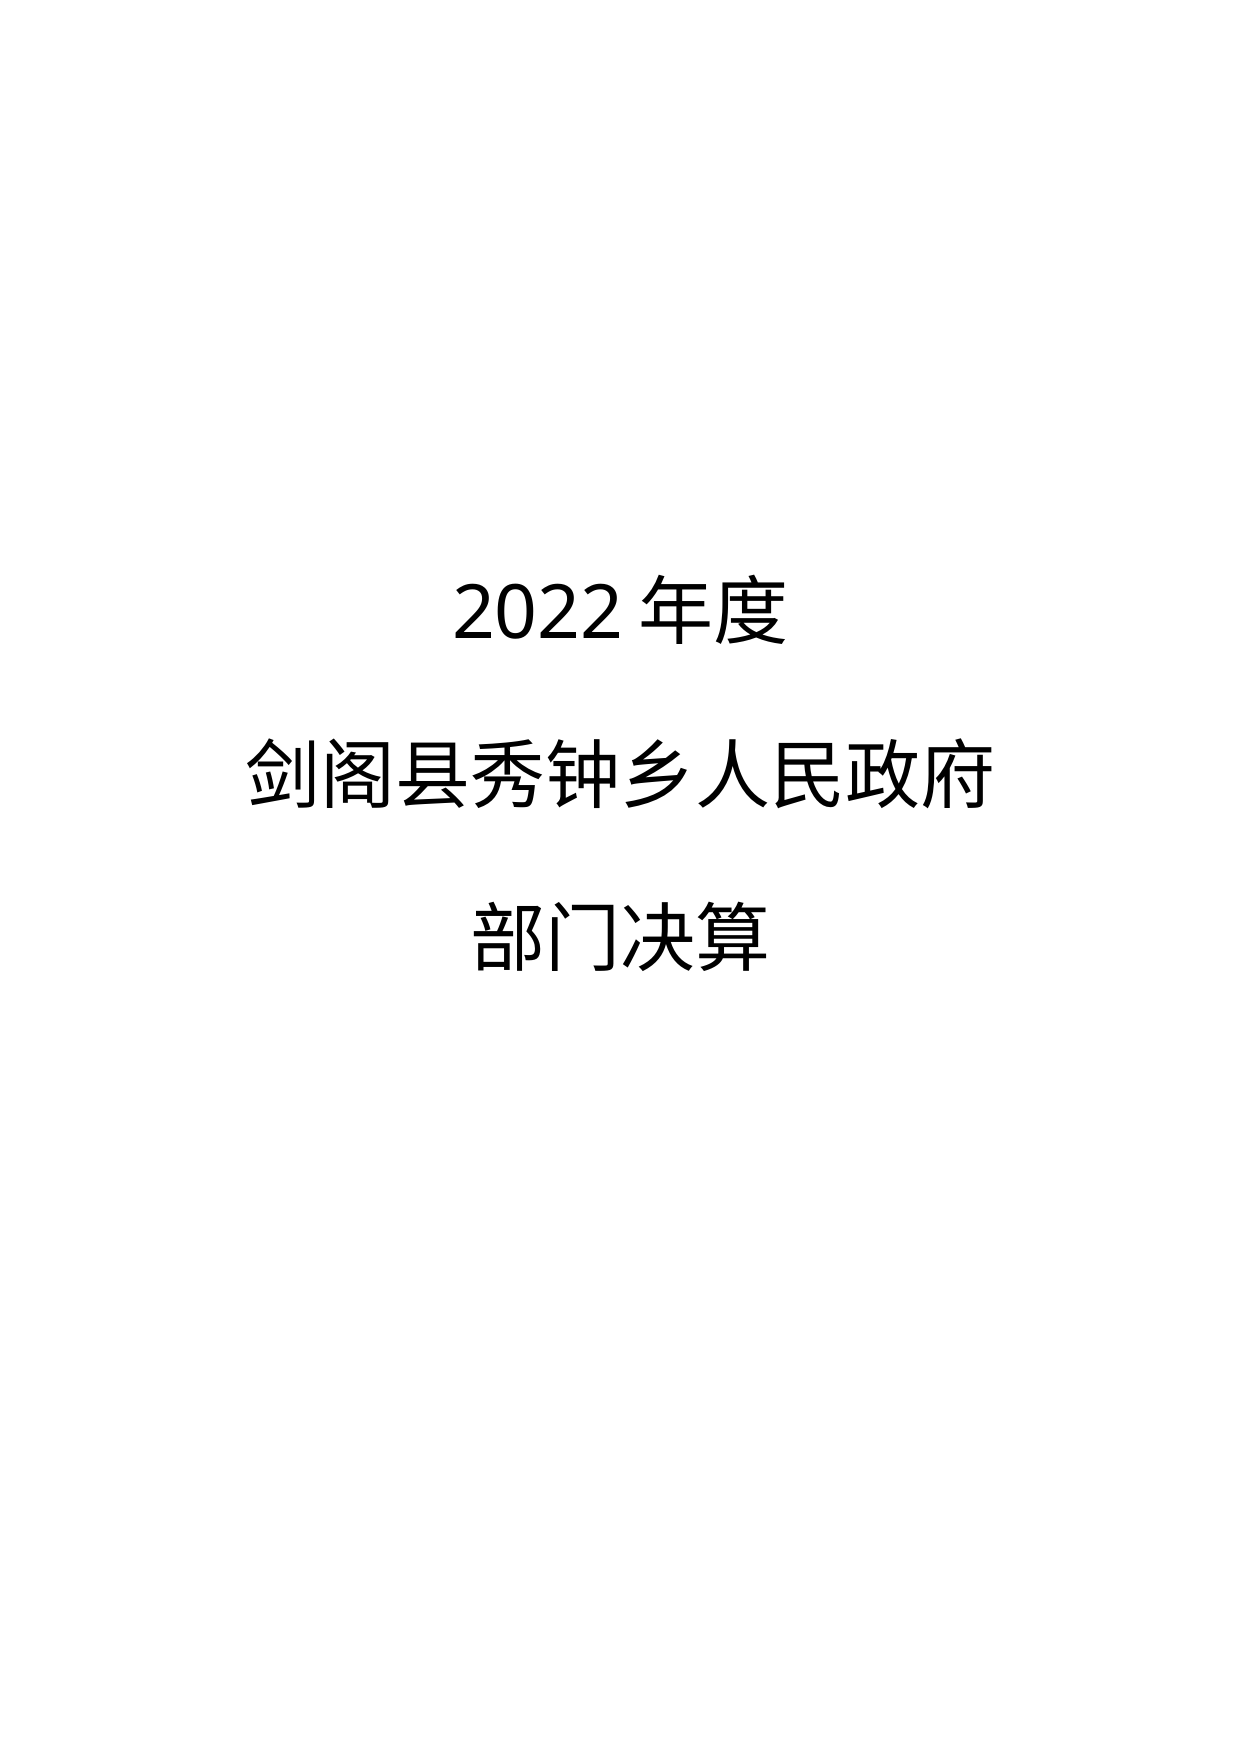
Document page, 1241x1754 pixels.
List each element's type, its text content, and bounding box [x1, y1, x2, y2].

text 剑阁县秀钟乡人民政府 [187, 715, 1053, 824]
text 2022年度 [187, 552, 1053, 661]
text 部门决算 [187, 878, 1053, 987]
